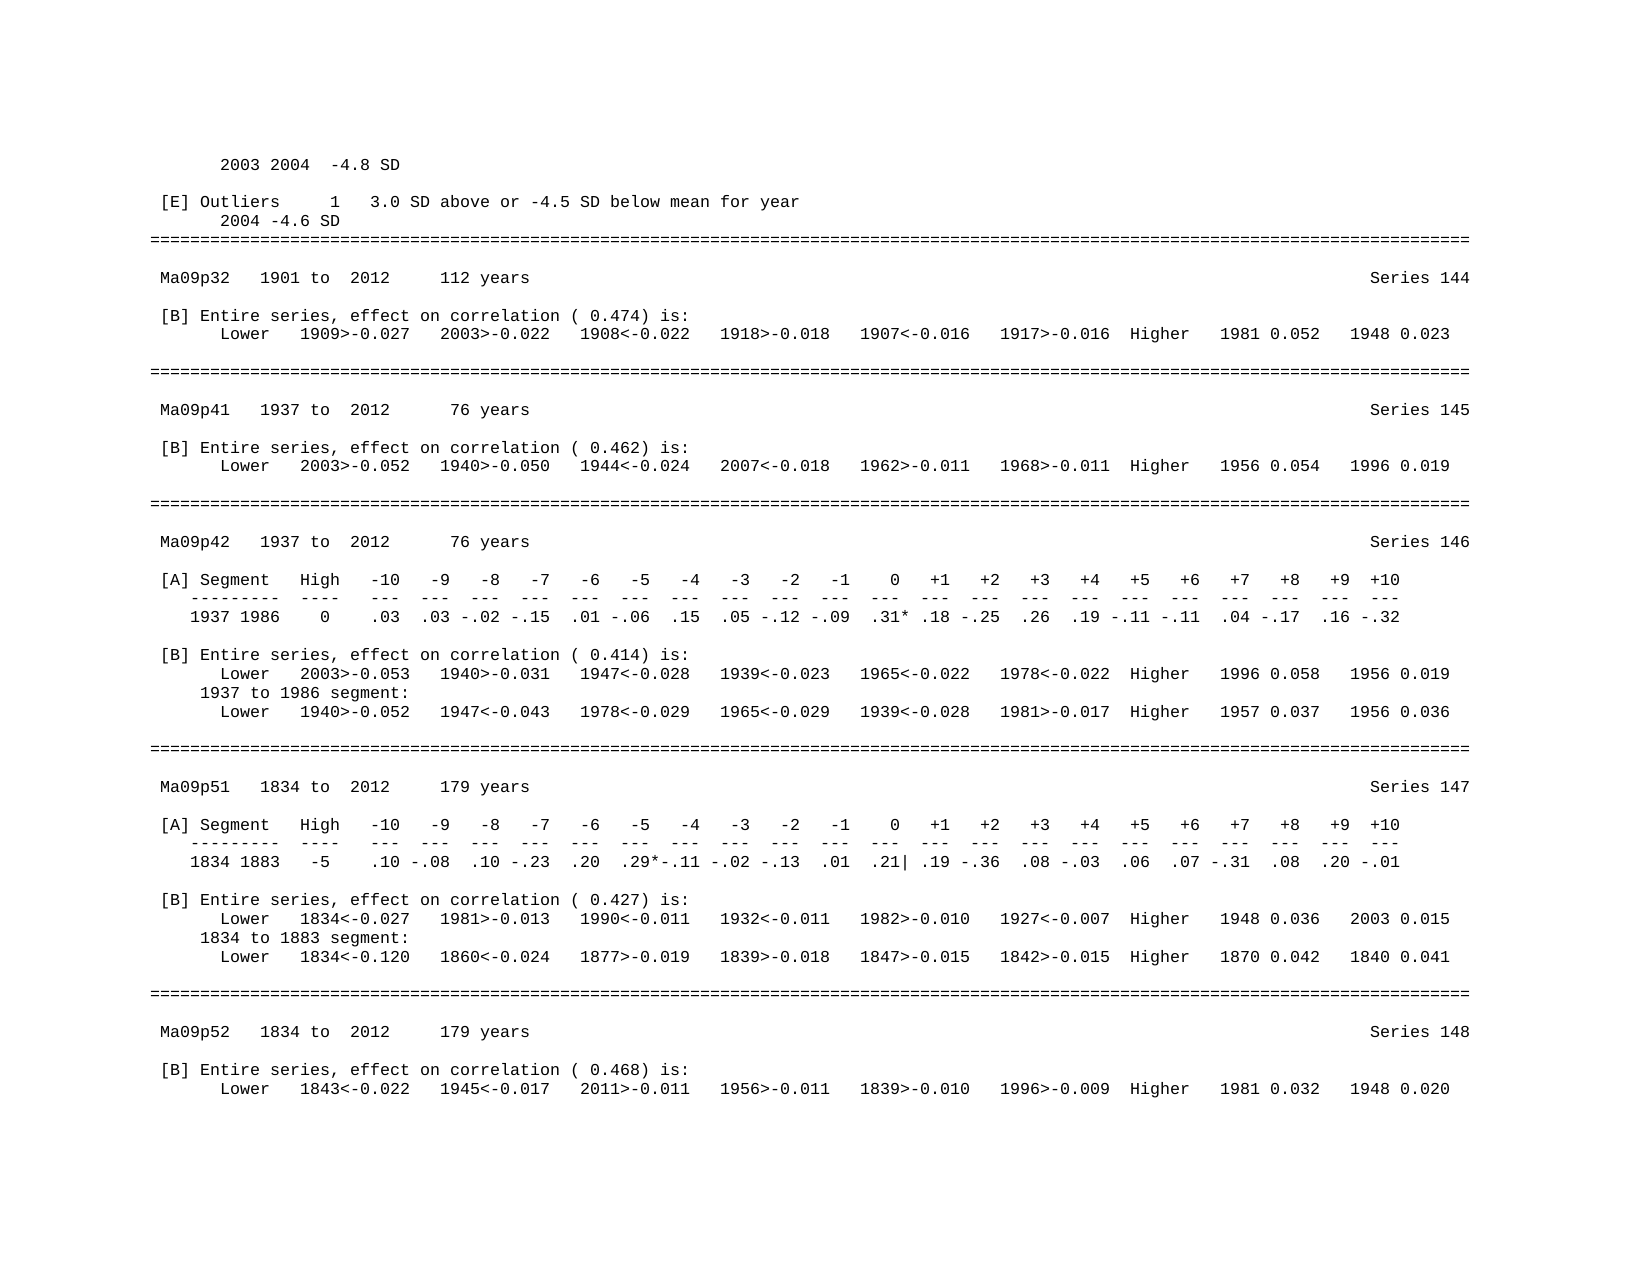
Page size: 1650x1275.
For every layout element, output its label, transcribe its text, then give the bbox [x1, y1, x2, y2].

text [A] Segment High -10 -9 -8 -7 -6 -5 -4 -3 -2 -1 0 +1 +2 +3 +4 +5 +6 +7 +8 +9 +10 [150, 816, 1500, 835]
text --------- ---- --- --- --- --- --- --- --- --- --- --- --- --- --- --- --- --- --- --- --- --- --- [150, 590, 1500, 609]
text 2003 2004 -4.8 SD [150, 156, 1500, 175]
text Ma09p51 1834 to 2012 179 years Series 147 [150, 778, 1500, 797]
text [B] Entire series, effect on correlation ( 0.414) is: [150, 647, 1500, 665]
text 1834 1883 -5 .10 -.08 .10 -.23 .20 .29*-.11 -.02 -.13 .01 .21| .19 -.36 .08 -.03 .06 .07 -.31 .08 .20 -.01 [150, 854, 1500, 873]
text [B] Entire series, effect on correlation ( 0.474) is: [150, 307, 1500, 326]
text Lower 1940>-0.052 1947<-0.043 1978<-0.029 1965<-0.029 1939<-0.028 1981>-0.017 Higher 1957 0.037 1956 0.036 [150, 703, 1500, 722]
text [B] Entire series, effect on correlation ( 0.427) is: [150, 892, 1500, 911]
text Ma09p52 1834 to 2012 179 years Series 148 [150, 1024, 1500, 1042]
text 2004 -4.6 SD [150, 213, 1500, 232]
text Ma09p41 1937 to 2012 76 years Series 145 [150, 401, 1500, 420]
text 1937 1986 0 .03 .03 -.02 -.15 .01 -.06 .15 .05 -.12 -.09 .31* .18 -.25 .26 .19 -.11 -.11 .04 -.17 .16 -.32 [150, 609, 1500, 628]
text Ma09p42 1937 to 2012 76 years Series 146 [150, 533, 1500, 552]
text --------- ---- --- --- --- --- --- --- --- --- --- --- --- --- --- --- --- --- --- --- --- --- --- [150, 835, 1500, 854]
text Lower 1834<-0.120 1860<-0.024 1877>-0.019 1839>-0.018 1847>-0.015 1842>-0.015 Higher 1870 0.042 1840 0.041 [150, 948, 1500, 967]
text [A] Segment High -10 -9 -8 -7 -6 -5 -4 -3 -2 -1 0 +1 +2 +3 +4 +5 +6 +7 +8 +9 +10 [150, 571, 1500, 590]
text ==================================================================================================================================== [150, 496, 1500, 514]
text ==================================================================================================================================== [150, 232, 1500, 251]
text Lower 1834<-0.027 1981>-0.013 1990<-0.011 1932<-0.011 1982>-0.010 1927<-0.007 Higher 1948 0.036 2003 0.015 [150, 911, 1500, 929]
text 1937 to 1986 segment: [150, 684, 1500, 703]
text Lower 1909>-0.027 2003>-0.022 1908<-0.022 1918>-0.018 1907<-0.016 1917>-0.016 Higher 1981 0.052 1948 0.023 [150, 326, 1500, 345]
text 1834 to 1883 segment: [150, 929, 1500, 948]
text Lower 2003>-0.052 1940>-0.050 1944<-0.024 2007<-0.018 1962>-0.011 1968>-0.011 Higher 1956 0.054 1996 0.019 [150, 458, 1500, 477]
text [E] Outliers 1 3.0 SD above or -4.5 SD below mean for year [150, 194, 1500, 213]
text Lower 1843<-0.022 1945<-0.017 2011>-0.011 1956>-0.011 1839>-0.010 1996>-0.009 Higher 1981 0.032 1948 0.020 [150, 1080, 1500, 1099]
text Lower 2003>-0.053 1940>-0.031 1947<-0.028 1939<-0.023 1965<-0.022 1978<-0.022 Higher 1996 0.058 1956 0.019 [150, 665, 1500, 684]
text Ma09p32 1901 to 2012 112 years Series 144 [150, 269, 1500, 288]
text [B] Entire series, effect on correlation ( 0.468) is: [150, 1061, 1500, 1080]
text [B] Entire series, effect on correlation ( 0.462) is: [150, 439, 1500, 458]
text ==================================================================================================================================== [150, 741, 1500, 760]
text ==================================================================================================================================== [150, 364, 1500, 383]
text ==================================================================================================================================== [150, 986, 1500, 1005]
